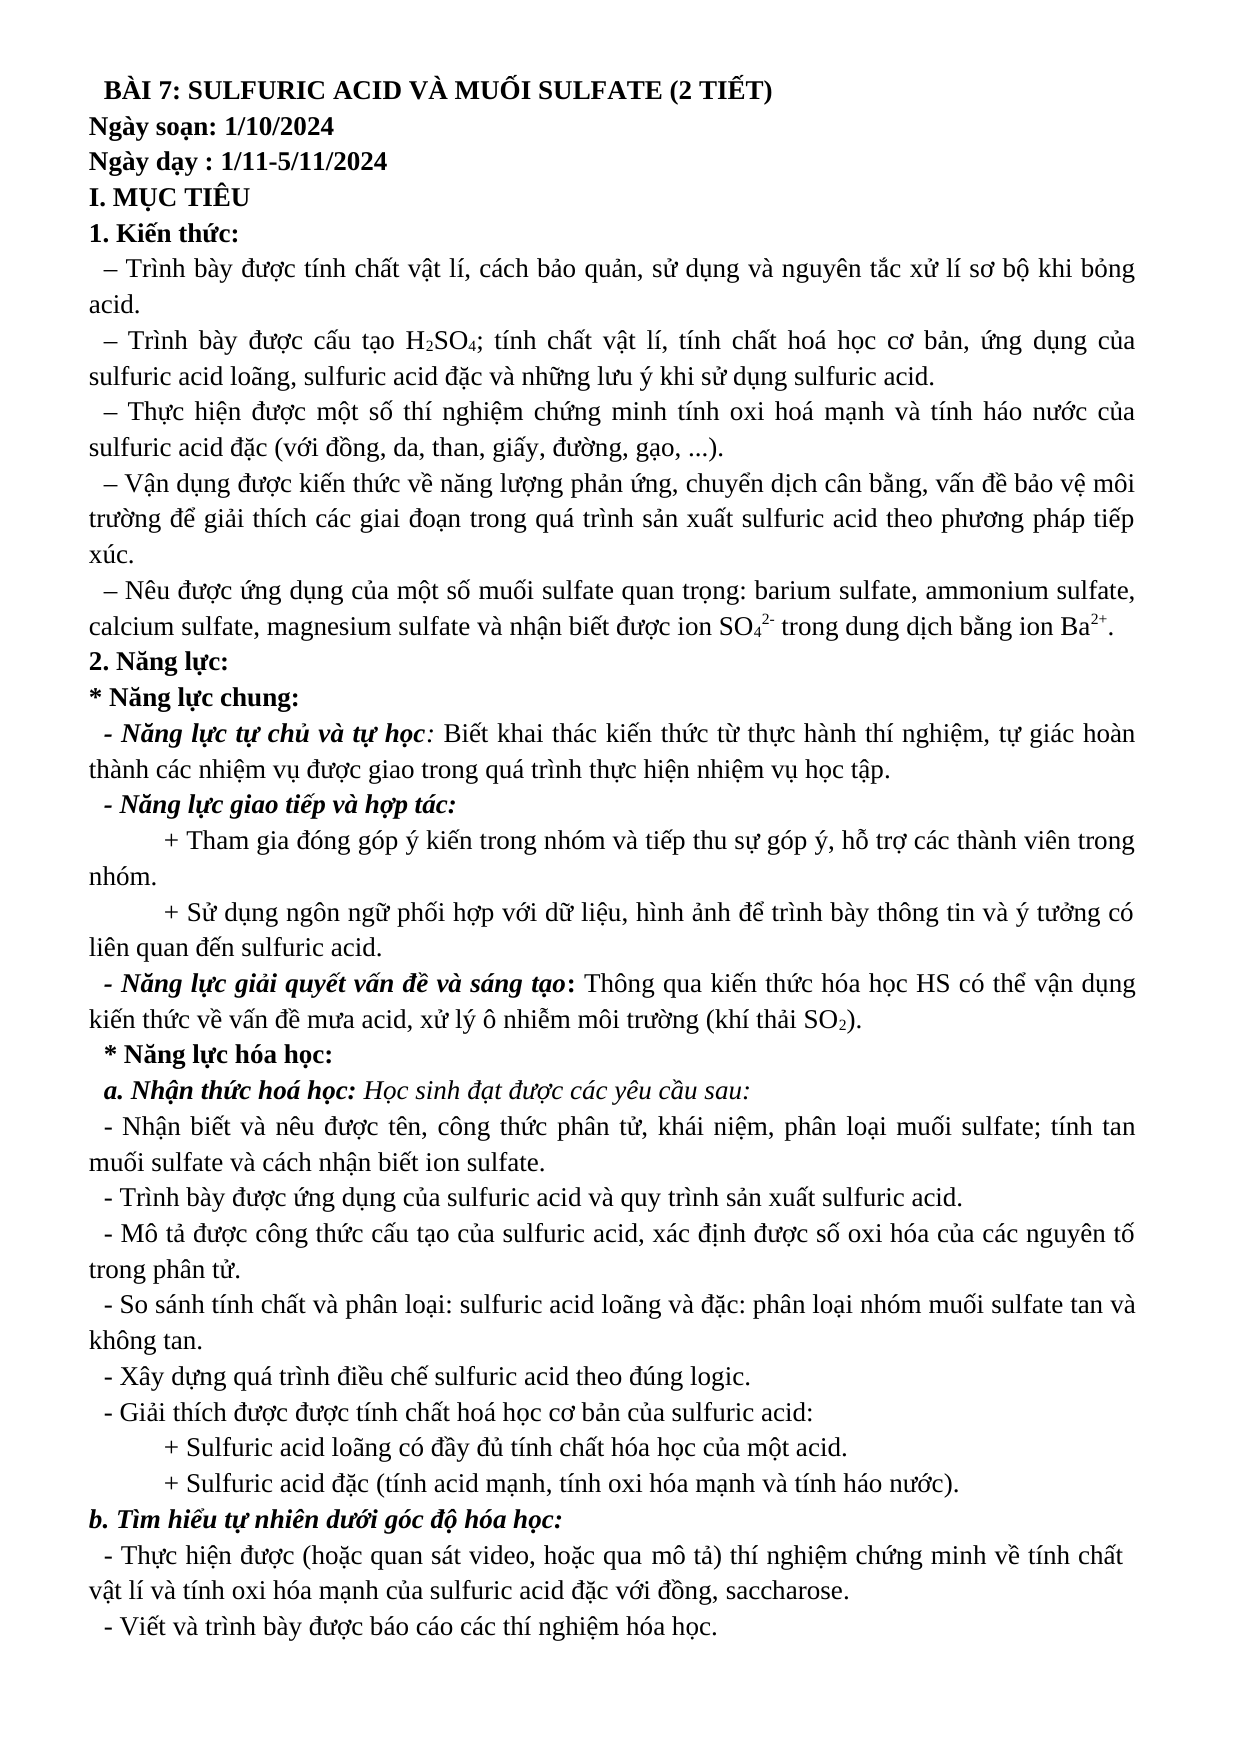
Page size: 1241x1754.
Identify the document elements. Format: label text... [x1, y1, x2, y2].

text a. Nhận thức hoá học: Học sinh đạt được các yêu cầu sau: [89, 1074, 1137, 1105]
text - Năng lực giải quyết vấn đề và sáng tạo: Thông qua kiến thức hóa học HS có thể vận dụng kiến thức về vấn đề mưa acid, xử lý ô nhiễm môi trường (khí thải SO2). [89, 967, 1137, 1034]
text Ngày dạy : 1/11-5/11/2024 [89, 145, 1137, 176]
text - Trình bày được ứng dụng của sulfuric acid và quy trình sản xuất sulfuric acid. [89, 1181, 1137, 1213]
text b. Tìm hiểu tự nhiên dưới góc độ hóa học: [89, 1503, 1124, 1534]
text – Trình bày được cấu tạo H2SO4; tính chất vật lí, tính chất hoá học cơ bản, ứng dụng của sulfuric acid loãng, sulfuric acid đặc và những lưu ý khi sử dụng sulfuric acid. [89, 324, 1137, 391]
text - Thực hiện được (hoặc quan sát video, hoặc qua mô tả) thí nghiệm chứng minh về tính chất vật lí và tính oxi hóa mạnh của sulfuric acid đặc với đồng, saccharose. [89, 1539, 1124, 1606]
text - Năng lực giao tiếp và hợp tác: [89, 788, 1137, 819]
text + Sulfuric acid loãng có đầy đủ tính chất hóa học của một acid. [89, 1432, 1124, 1463]
text - Nhận biết và nêu được tên, công thức phân tử, khái niệm, phân loại muối sulfate; tính tan muối sulfate và cách nhận biết ion sulfate. [89, 1110, 1137, 1177]
text + Sử dụng ngôn ngữ phối hợp với dữ liệu, hình ảnh để trình bày thông tin và ý tưởng có liên quan đến sulfuric acid. [89, 896, 1137, 962]
text + Sulfuric acid đặc (tính acid mạnh, tính oxi hóa mạnh và tính háo nước). [89, 1467, 1137, 1498]
text * Năng lực chung: [89, 681, 1137, 712]
text - Xây dựng quá trình điều chế sulfuric acid theo đúng logic. [89, 1360, 1137, 1391]
text 1. Kiến thức: [89, 217, 1137, 248]
text + Tham gia đóng góp ý kiến trong nhóm và tiếp thu sự góp ý, hỗ trợ các thành viên trong nhóm. [89, 824, 1137, 891]
text I. MỤC TIÊU [89, 181, 1137, 212]
text Ngày soạn: 1/10/2024 [89, 109, 1137, 141]
text – Trình bày được tính chất vật lí, cách bảo quản, sử dụng và nguyên tắc xử lí sơ bộ khi bỏng acid. [89, 252, 1137, 319]
text – Vận dụng được kiến thức về năng lượng phản ứng, chuyển dịch cân bằng, vấn đề bảo vệ môi trường để giải thích các giai đoạn trong quá trình sản xuất sulfuric acid theo phương pháp tiếp xúc. [89, 467, 1137, 569]
text - Viết và trình bày được báo cáo các thí nghiệm hóa học. [89, 1610, 1137, 1641]
text BÀI 7: SULFURIC ACID VÀ MUỐI SULFATE (2 TIẾT) [89, 74, 1137, 105]
text - So sánh tính chất và phân loại: sulfuric acid loãng và đặc: phân loại nhóm muối sulfate tan và không tan. [89, 1289, 1137, 1356]
text 2. Năng lực: [89, 646, 1137, 677]
text – Thực hiện được một số thí nghiệm chứng minh tính oxi hoá mạnh và tính háo nước của sulfuric acid đặc (với đồng, da, than, giấy, đường, gạo, ...). [89, 395, 1137, 462]
text - Mô tả được công thức cấu tạo của sulfuric acid, xác định được số oxi hóa của các nguyên tố trong phân tử. [89, 1217, 1137, 1284]
text – Nêu được ứng dụng của một số muối sulfate quan trọng: barium sulfate, ammonium sulfate, calcium sulfate, magnesium sulfate và nhận biết được ion SO42- trong dung dịch bằng ion Ba2+. [89, 574, 1137, 641]
text * Năng lực hóa học: [89, 1038, 1137, 1070]
text - Giải thích được được tính chất hoá học cơ bản của sulfuric acid: [89, 1396, 1137, 1427]
text - Năng lực tự chủ và tự học: Biết khai thác kiến thức từ thực hành thí nghiệm, tự giác hoàn thành các nhiệm vụ được giao trong quá trình thực hiện nhiệm vụ học tập. [89, 717, 1137, 784]
